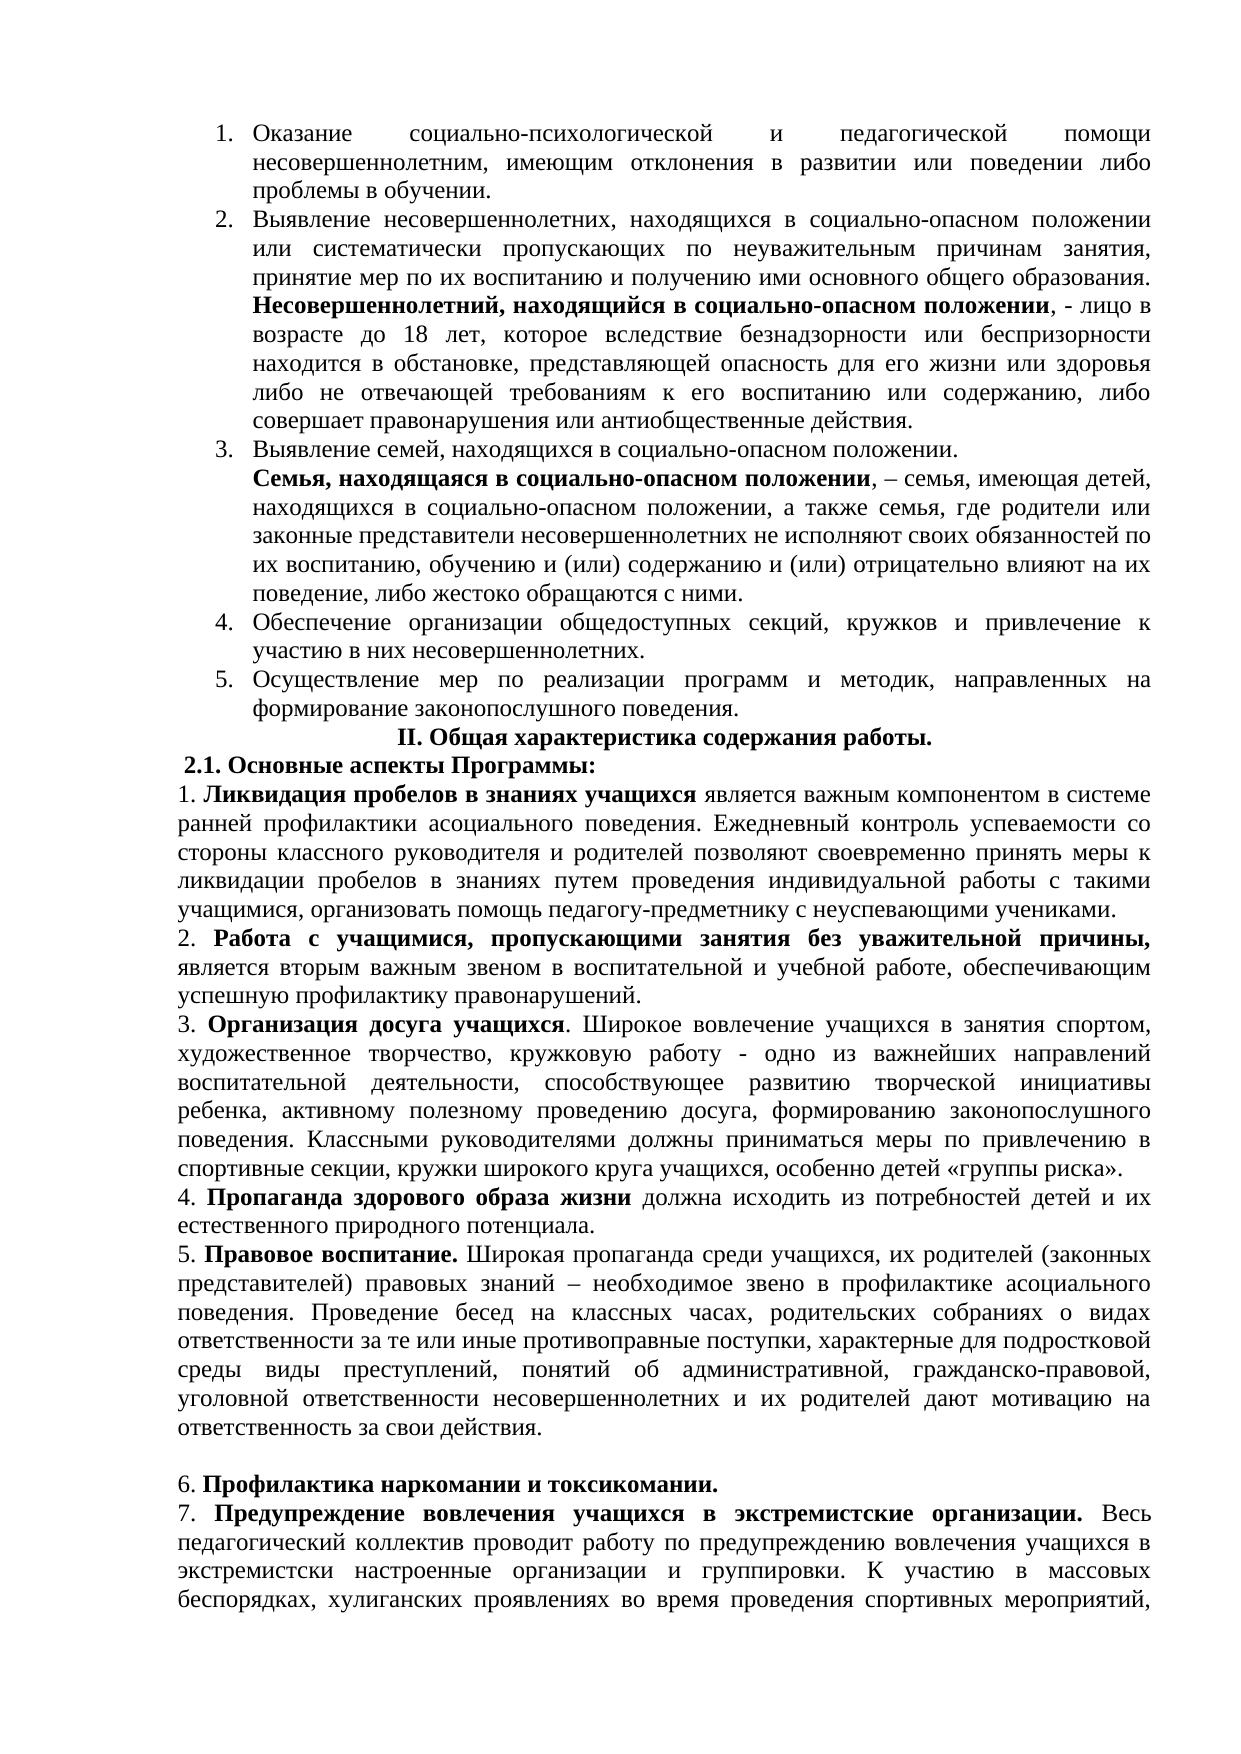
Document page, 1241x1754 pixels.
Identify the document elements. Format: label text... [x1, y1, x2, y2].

text 2.1. Основные аспекты Программы: [177, 751, 1152, 779]
list Выявление семей, находящихся в социально-опасном положении. [215, 434, 1152, 463]
list Выявление несовершеннолетних, находящихся в социально-опасном положении или систематически пропускающих по неуважительным причинам занятия, принятие мер по их воспитанию и получению ими основного общего образования. Несовершеннолетний, находящийся в социально-опасном положении, - лицо в возрасте до 18 лет, которое вследствие безнадзорности или беспризорности находится в обстановке, представляющей опасность для его жизни или здоровья либо не отвечающей требованиям к его воспитанию или содержанию, либо совершает правонарушения или антиобщественные действия. [215, 204, 1152, 434]
text 2. Работа с учащимися, пропускающими занятия без уважительной причины, является вторым важным звеном в воспитательной и учебной работе, обеспечивающим успешную профилактику правонарушений. [177, 923, 1152, 1009]
text 1. Ликвидация пробелов в знаниях учащихся является важным компонентом в системе ранней профилактики асоциального поведения. Ежедневный контроль успеваемости со стороны классного руководителя и родителей позволяют своевременно принять меры к ликвидации пробелов в знаниях путем проведения индивидуальной работы с такими учащимися, организовать помощь педагогу-предметнику с неуспевающими учениками. [177, 779, 1152, 923]
text 4. Пропаганда здорового образа жизни должна исходить из потребностей детей и их естественного природного потенциала. [177, 1182, 1152, 1239]
text 3. Организация досуга учащихся. Широкое вовлечение учащихся в занятия спортом, художественное творчество, кружковую работу - одно из важнейших направлений воспитательной деятельности, способствующее развитию творческой инициативы ребенка, активному полезному проведению досуга, формированию законопослушного поведения. Классными руководителями должны приниматься меры по привлечению в спортивные секции, кружки широкого круга учащихся, особенно детей «группы риска». [177, 1009, 1152, 1182]
text 6. Профилактика наркомании и токсикомании. [177, 1469, 1152, 1498]
list Обеспечение организации общедоступных секций, кружков и привлечение к участию в них несовершеннолетних. [215, 607, 1152, 664]
list Осуществление мер по реализации программ и методик, направленных на формирование законопослушного поведения. [215, 664, 1152, 722]
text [177, 1498, 1152, 1613]
text II. Общая характеристика содержания работы. [177, 722, 1152, 751]
text 5. Правовое воспитание. Широкая пропаганда среди учащихся, их родителей (законных представителей) правовых знаний – необходимое звено в профилактике асоциального поведения. Проведение бесед на классных часах, родительских собраниях о видах ответственности за те или иные противоправные поступки, характерные для подростковой среды виды преступлений, понятий об административной, гражданско-правовой, уголовной ответственности несовершеннолетних и их родителей дают мотивацию на ответственность за свои действия. [177, 1239, 1152, 1441]
list Оказание социально-психологической и педагогической помощи несовершеннолетним, имеющим отклонения в развитии или поведении либо проблемы в обучении. [215, 118, 1152, 204]
text Семья, находящаяся в социально-опасном положении, – семья, имеющая детей, находящихся в социально-опасном положении, а также семья, где родители или законные представители несовершеннолетних не исполняют своих обязанностей по их воспитанию, обучению и (или) содержанию и (или) отрицательно влияют на их поведение, либо жестоко обращаются с ними. [252, 463, 1152, 607]
